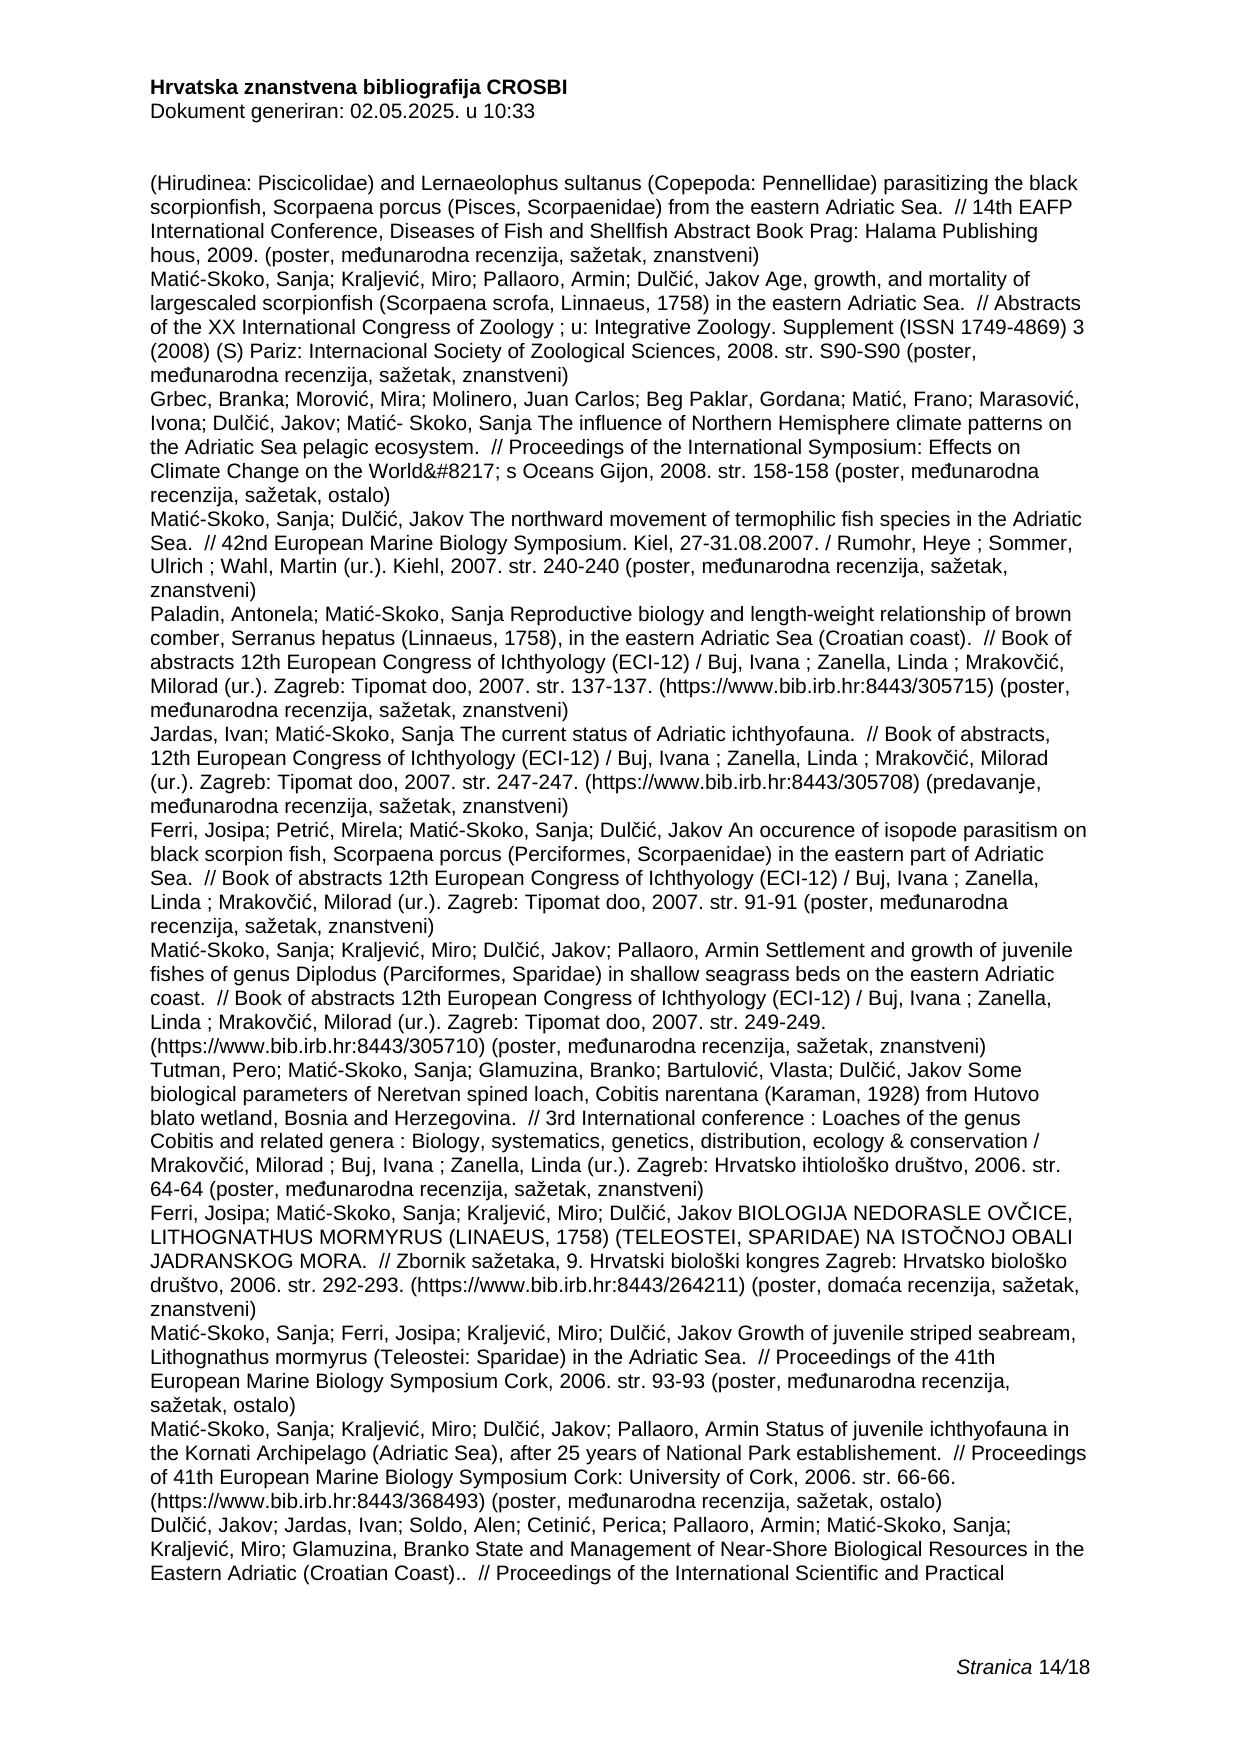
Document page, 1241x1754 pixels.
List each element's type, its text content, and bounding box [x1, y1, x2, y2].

text Ferri, Josipa; Petrić, Mirela; Matić-Skoko, Sanja; Dulčić, Jakov [150, 818, 1090, 938]
text Matić-Skoko, Sanja; Kraljević, Miro; Dulčić, Jakov; Pallaoro, Armin [150, 938, 1090, 1057]
text Ferri, Josipa; Matić-Skoko, Sanja; Kraljević, Miro; Dulčić, Jakov [150, 1201, 1090, 1321]
text Matić-Skoko, Sanja; Ferri, Josipa; Kraljević, Miro; Dulčić, Jakov [150, 1321, 1090, 1417]
text Matić-Skoko, Sanja; Dulčić, Jakov [150, 506, 1090, 602]
text Paladin, Antonela; Matić-Skoko, Sanja [150, 602, 1090, 722]
text Grbec, Branka; Morović, Mira; Molinero, Juan Carlos; Beg Paklar, Gordana; Matić, Frano; Marasović, Ivona; Dulčić, Jakov; Matić- Skoko, Sanja [150, 387, 1090, 506]
text Tutman, Pero; Matić-Skoko, Sanja; Glamuzina, Branko; Bartulović, Vlasta; Dulčić, Jakov [150, 1057, 1090, 1201]
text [150, 1513, 1090, 1584]
text Matić-Skoko, Sanja; Kraljević, Miro; Pallaoro, Armin; Dulčić, Jakov [150, 267, 1090, 387]
text Jardas, Ivan; Matić-Skoko, Sanja [150, 722, 1090, 818]
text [150, 171, 1090, 267]
text Matić-Skoko, Sanja; Kraljević, Miro; Dulčić, Jakov; Pallaoro, Armin [150, 1417, 1090, 1513]
